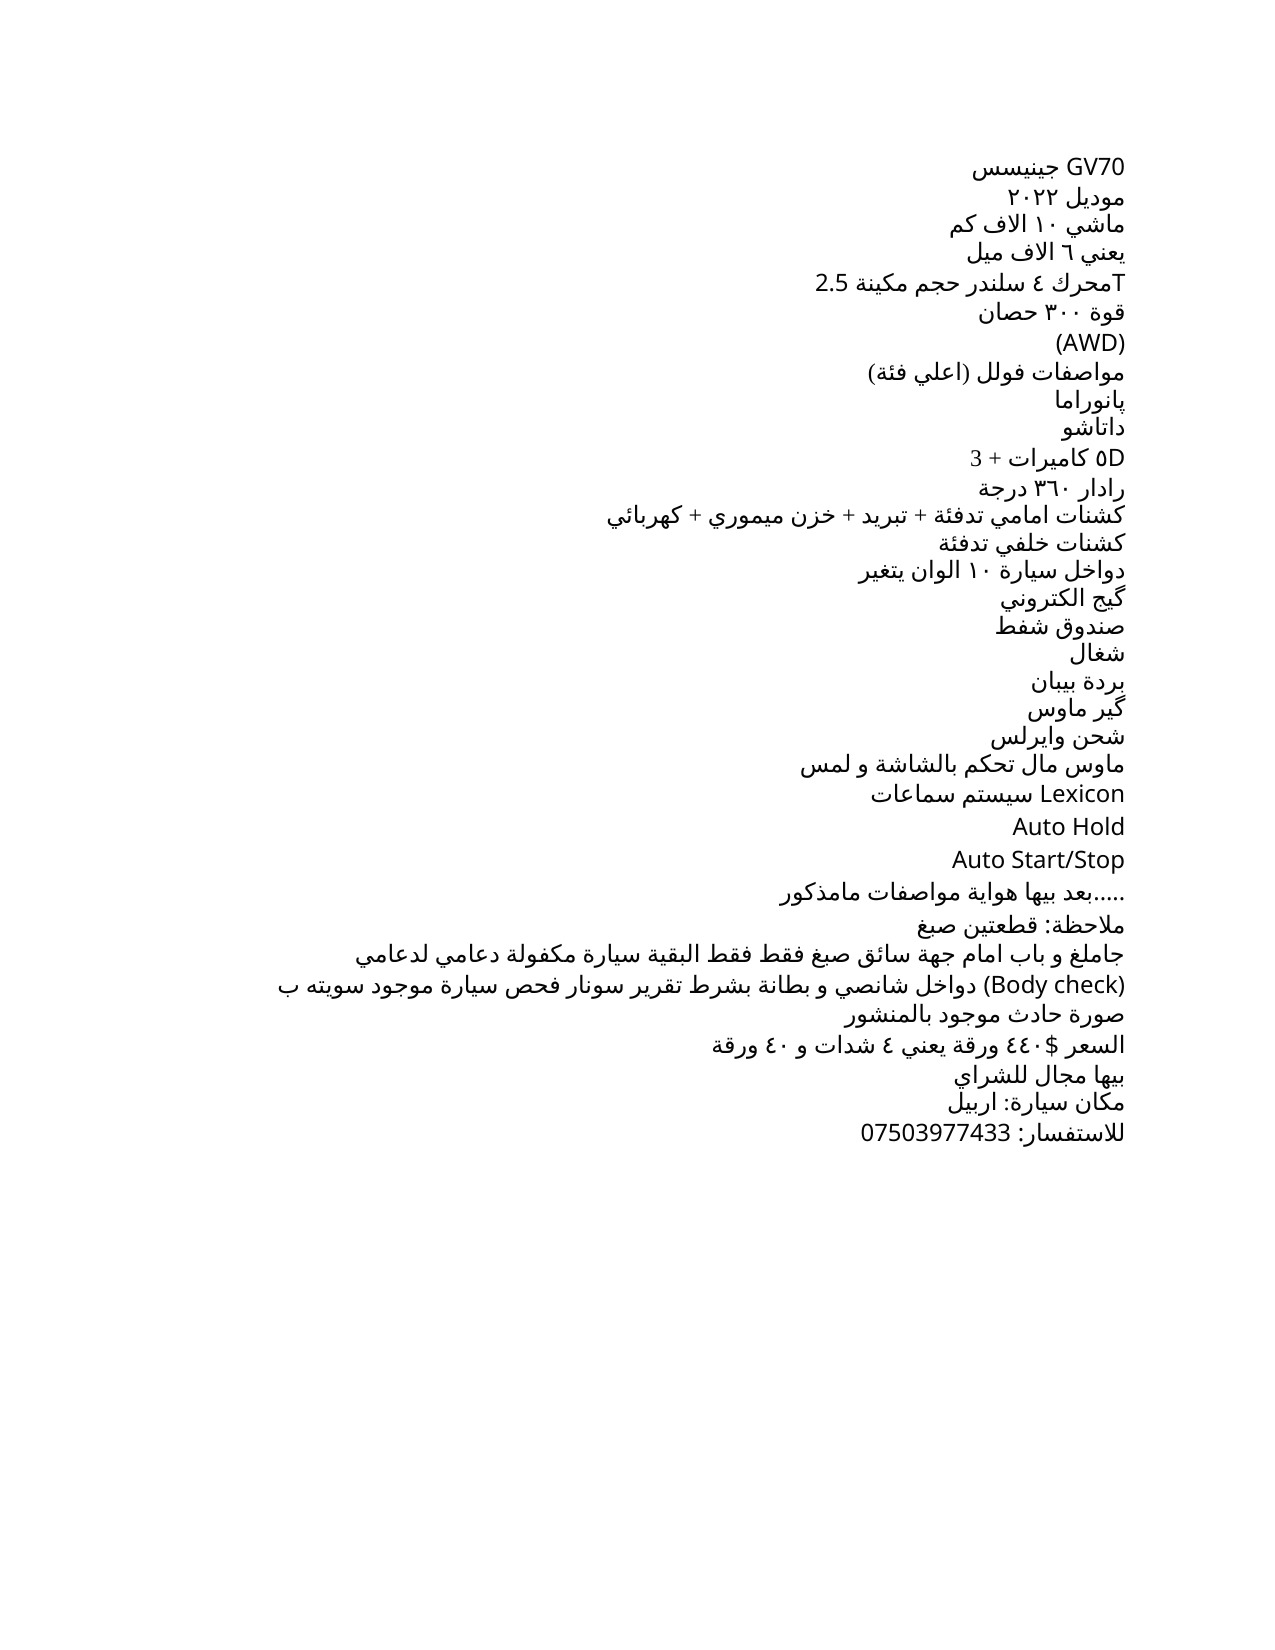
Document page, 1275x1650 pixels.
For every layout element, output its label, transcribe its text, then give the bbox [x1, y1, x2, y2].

text كشنات امامي تدفئة + تبريد + خزن ميموري + كهربائي [150, 501, 1125, 529]
text سيستم سماعات Lexicon [150, 777, 1125, 810]
text ملاحظة: قطعتين صبغ [150, 908, 1125, 940]
text داتاشو [150, 413, 1125, 441]
text ‏ (AWD) [150, 326, 1125, 358]
text شحن وايرلس [150, 722, 1125, 750]
text صورة حادث موجود بالمنشور [150, 1001, 1125, 1028]
text ماشي ١٠ الاف كم [150, 210, 1125, 238]
text للاستفسار: 07503977433 [150, 1116, 1125, 1148]
text بردة بيبان [150, 667, 1125, 694]
text رادار ٣٦٠ درجة [150, 474, 1125, 501]
text موديل ٢٠٢٢ [150, 183, 1125, 210]
text مواصفات فولل (اعلي فئة) [150, 358, 1125, 386]
text صندوق شفط [150, 612, 1125, 639]
text بعد بيها هواية مواصفات مامذكور..... [150, 875, 1125, 908]
text يعني ٦ الاف ميل [150, 238, 1125, 265]
text جينيسس GV70 [150, 150, 1125, 183]
text شغال [150, 639, 1125, 667]
text محرك ٤ سلندر حجم مكينة 2.5T [150, 265, 1125, 298]
text ماوس مال تحكم بالشاشة و لمس [150, 750, 1125, 777]
text گير ماوس [150, 694, 1125, 722]
text كشنات خلفي تدفئة [150, 529, 1125, 556]
text مكان سيارة: اربيل [150, 1088, 1125, 1116]
text پانوراما [150, 386, 1125, 413]
text دواخل سيارة ١٠ الوان يتغير [150, 556, 1125, 584]
text ‏ Auto Hold [150, 810, 1125, 842]
text دواخل شانصي و بطانة بشرط تقرير سونار فحص سيارة موجود سويته ب (Body check) [150, 968, 1125, 1001]
text ٥ كاميرات + 3D [150, 441, 1125, 474]
text ‏ Auto Start/Stop [150, 842, 1125, 875]
text جاملغ و باب امام جهة سائق صبغ فقط فقط البقية سيارة مكفولة دعامي لدعامي [150, 940, 1125, 968]
text بيها مجال للشراي [150, 1061, 1125, 1088]
text قوة ٣٠٠ حصان [150, 298, 1125, 326]
text السعر $٤٤٠ ورقة يعني ٤ شدات و ٤٠ ورقة [150, 1028, 1125, 1061]
text گيج الكتروني [150, 584, 1125, 612]
